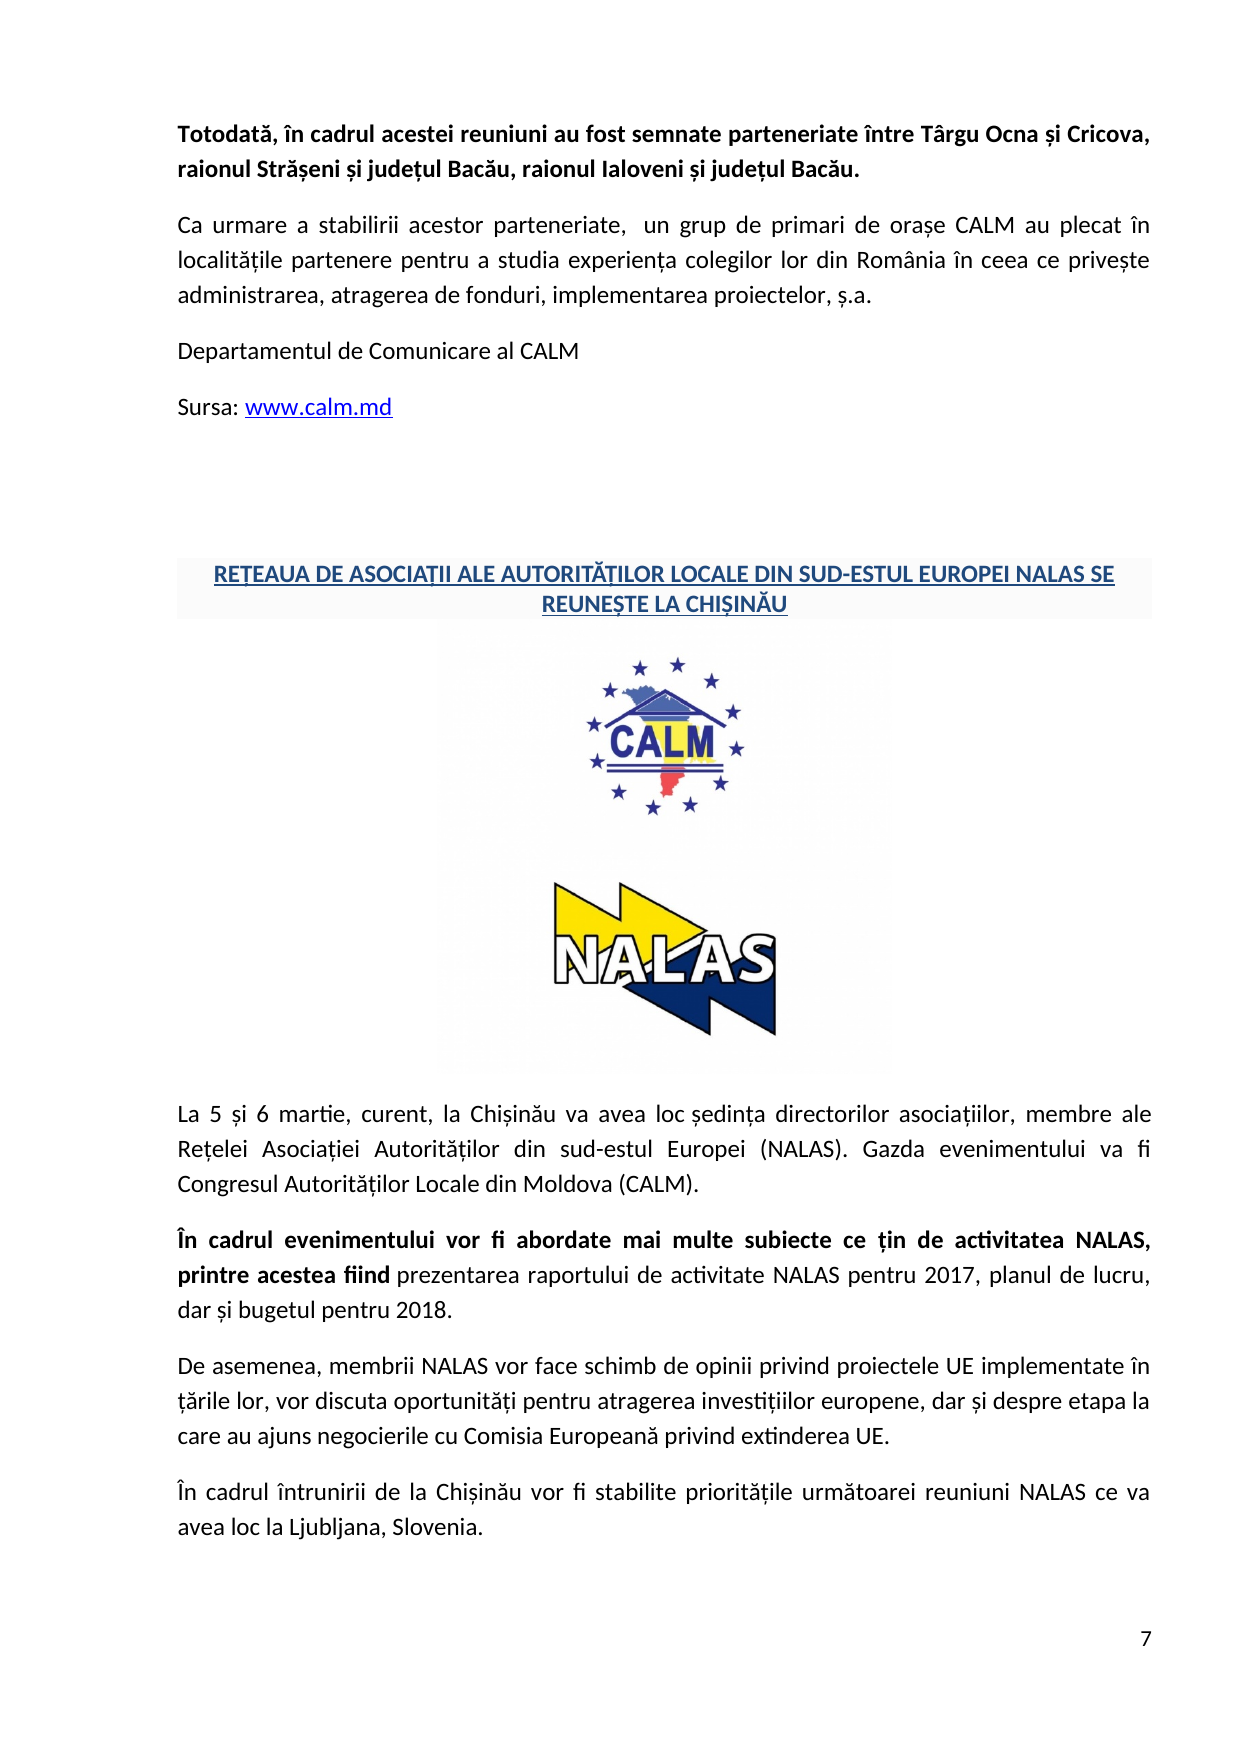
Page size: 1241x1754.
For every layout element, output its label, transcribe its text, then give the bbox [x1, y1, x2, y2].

text Ca urmare a stabilirii acestor parteneriate, un grup de primari de orașe CALM au plecat în localitățile partenere pentru a studia experiența colegilor lor din România în ceea ce privește administrarea, atragerea de fonduri, implementarea proiectelor, ș.a. [177, 209, 1152, 309]
text Sursa: www.calm.md [177, 391, 1152, 421]
text Departamentul de Comunicare al CALM [177, 335, 1152, 365]
text În cadrul evenimentului vor fi abordate mai multe subiecte ce ţin de activitatea NALAS, printre acestea fiind prezentarea raportului de activitate NALAS pentru 2017, planul de lucru, dar și bugetul pentru 2018. [177, 1224, 1152, 1325]
text Totodată, în cadrul acestei reuniuni au fost semnate parteneriate între Târgu Ocna și Cricova, raionul Strășeni și județul Bacău, raionul Ialoveni și județul Bacău. [177, 118, 1152, 184]
subtitle REȚEAUA DE ASOCIAȚII ALE AUTORITĂȚILOR LOCALE DIN SUD-ESTUL EUROPEI NALAS SE REUNEȘTE LA CHIȘINĂU [177, 558, 1152, 619]
text În cadrul întrunirii de la Chișinău vor fi stabilite prioritățile următoarei reuniuni NALAS ce va avea loc la Ljubljana, Slovenia. [177, 1476, 1152, 1542]
text De asemenea, membrii NALAS vor face schimb de opinii privind proiectele UE implementate în țările lor, vor discuta oportunități pentru atragerea investițiilor europene, dar și despre etapa la care au ajuns negocierile cu Comisia Europeană privind extinderea UE. [177, 1350, 1152, 1451]
text La 5 și 6 martie, curent, la Chișinău va avea loc şedinţa directorilor asociaţiilor, membre ale Rețelei Asociației Autorităților din sud-estul Europei (NALAS). Gazda evenimentului va fi Congresul Autorităților Locale din Moldova (CALM). [177, 1099, 1152, 1199]
picture [437, 619, 892, 1074]
